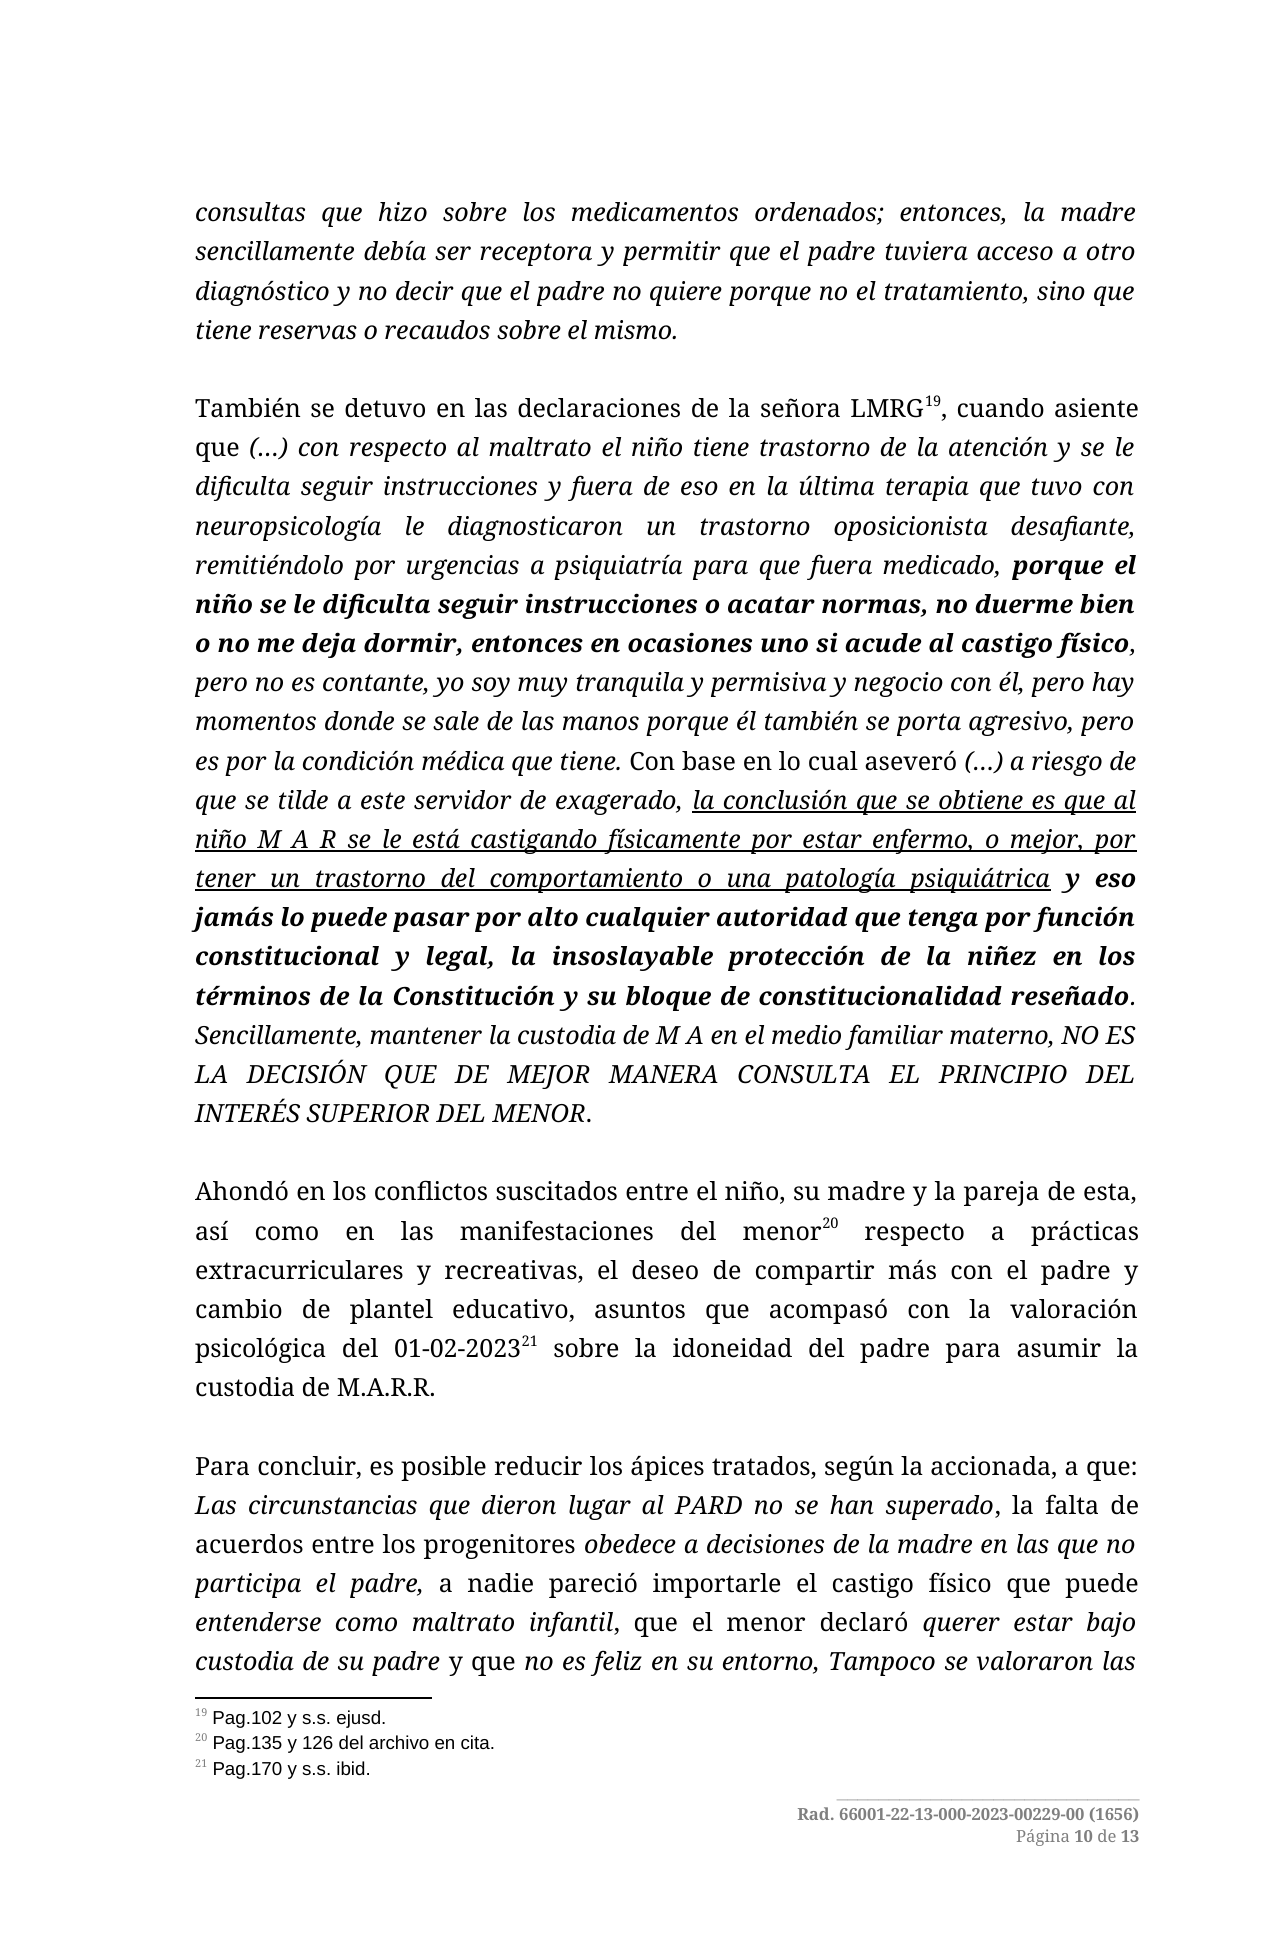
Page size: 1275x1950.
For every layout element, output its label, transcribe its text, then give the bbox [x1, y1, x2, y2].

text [195, 195, 1139, 346]
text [195, 1448, 1139, 1678]
text También se detuvo en las declaraciones de la señora LMRG, cuando asiente que (…) con respecto al maltrato el niño tiene trastorno de la atención y se le dificulta seguir instrucciones y fuera de eso en la última terapia que tuvo con neuropsicología le diagnosticaron un trastorno oposicionista desafiante, remitiéndolo por urgencias a psiquiatría para que fuera medicado, porque el niño se le dificulta seguir instrucciones o acatar normas, no duerme bien o no me deja dormir, entonces en ocasiones uno si acude al castigo físico, pero no es contante, yo soy muy tranquila y permisiva y negocio con él, pero hay momentos donde se sale de las manos porque él también se porta agresivo, pero es por la condición médica que tiene. Con base en lo cual aseveró (…) a riesgo de que se tilde a este servidor de exagerado, la conclusión que se obtiene es que al niño M A R se le está castigando físicamente por estar enfermo, o mejor, por tener un trastorno del comportamiento o una patología psiquiátrica y eso jamás lo puede pasar por alto cualquier autoridad que tenga por función constitucional y legal, la insoslayable protección de la niñez en los términos de la Constitución y su bloque de constitucionalidad reseñado. Sencillamente, mantener la custodia de M A en el medio familiar materno, NO ES LA DECISIÓN QUE DE MEJOR MANERA CONSULTA EL PRINCIPIO DEL INTERÉS SUPERIOR DEL MENOR. [195, 391, 1139, 1130]
text Ahondó en los conflictos suscitados entre el niño, su madre y la pareja de esta, así como en las manifestaciones del menor respecto a prácticas extracurriculares y recreativas, el deseo de compartir más con el padre y cambio de plantel educativo, asuntos que acompasó con la valoración psicológica del 01-02-2023 sobre la idoneidad del padre para asumir la custodia de M.A.R.R. [195, 1174, 1139, 1404]
